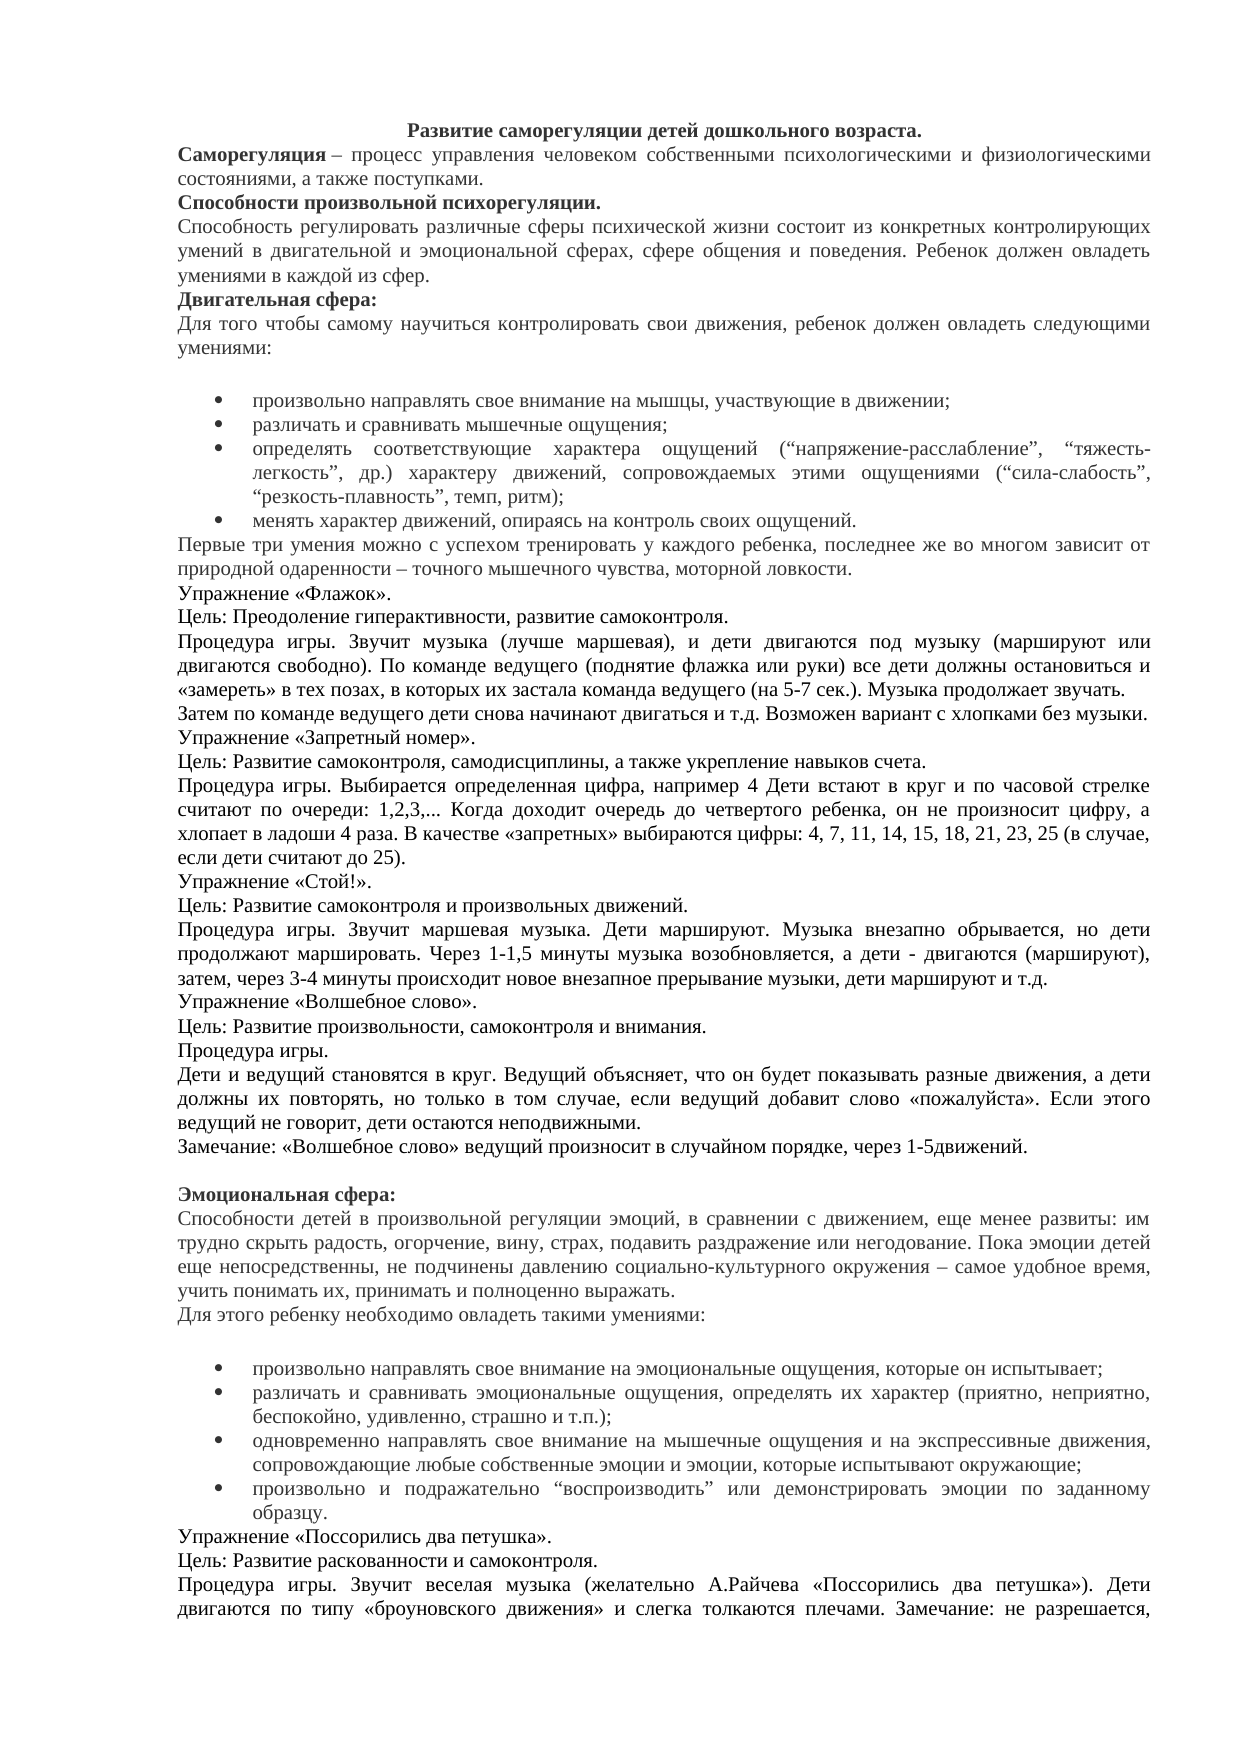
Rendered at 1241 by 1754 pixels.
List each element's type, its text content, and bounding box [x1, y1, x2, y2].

text Упражнение «Поссорились два петушка». [177, 1524, 1152, 1548]
text Процедура игры. Звучит музыка (лучше маршевая), и дети двигаются под музыку (маршируют или двигаются свободно). По команде ведущего (поднятие флажка или руки) все дети должны остановиться и «замереть» в тех позах, в которых их застала команда ведущего (на 5-7 сек.). Музыка продолжает звучать. [177, 628, 1152, 701]
text Цель: Развитие самоконтроля, самодисциплины, а также укрепление навыков счета. [177, 749, 1152, 773]
text Цель: Преодоление гиперактивности, развитие самоконтроля. [177, 604, 1152, 628]
text Для того чтобы самому научиться контролировать свои движения, ребенок должен овладеть следующими умениями: [177, 311, 1152, 359]
list менять характер движений, опираясь на контроль своих ощущений. [215, 508, 1152, 532]
text Способность регулировать различные сферы психической жизни состоит из конкретных контролирующих умений в двигательной и эмоциональной сферах, сфере общения и поведения. Ребенок должен овладеть умениями в каждой из сфер. [177, 214, 1152, 287]
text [177, 1572, 1152, 1620]
text Упражнение «Волшебное слово». [177, 989, 1152, 1013]
text Для этого ребенку необходимо овладеть такими умениями: [177, 1302, 1152, 1326]
text Развитие саморегуляции детей дошкольного возраста. [177, 118, 1152, 142]
text Процедура игры. [177, 1038, 1152, 1062]
list различать и сравнивать мышечные ощущения; [215, 412, 1152, 436]
list произвольно направлять свое внимание на эмоциональные ощущения, которые он испытывает; [215, 1356, 1152, 1379]
list произвольно и подражательно “воспроизводить” или демонстрировать эмоции по заданному образцу. [215, 1476, 1152, 1524]
text Саморегуляция – процесс управления человеком собственными психологическими и физиологическими состояниями, а также поступками. [177, 142, 1152, 190]
list одновременно направлять свое внимание на мышечные ощущения и на экспрессивные движения, сопровождающие любые собственные эмоции и эмоции, которые испытывают окружающие; [215, 1428, 1152, 1476]
text Упражнение «Стой!». [177, 869, 1152, 893]
list произвольно направлять свое внимание на мышцы, участвующие в движении; [215, 388, 1152, 412]
text Замечание: «Волшебное слово» ведущий произносит в случайном порядке, через 1-5движений. [177, 1134, 1152, 1158]
text Цель: Развитие раскованности и самоконтроля. [177, 1548, 1152, 1572]
text Дети и ведущий становятся в круг. Ведущий объясняет, что он будет показывать разные движения, а дети должны их повторять, но только в том случае, если ведущий добавит слово «пожалуйста». Если этого ведущий не говорит, дети остаются неподвижными. [177, 1062, 1152, 1134]
text Цель: Развитие произвольности, самоконтроля и внимания. [177, 1013, 1152, 1038]
text Двигательная сфера: [177, 287, 1152, 311]
list различать и сравнивать эмоциональные ощущения, определять их характер (приятно, неприятно, беспокойно, удивленно, страшно и т.п.); [215, 1379, 1152, 1428]
text Эмоциональная сфера: [177, 1182, 1152, 1206]
list определять соответствующие характера ощущений (“напряжение-расслабление”, “тяжесть-легкость”, др.) характеру движений, сопровождаемых этими ощущениями (“сила-слабость”, “резкость-плавность”, темп, ритм); [215, 436, 1152, 508]
text Способности произвольной психорегуляции. [177, 190, 1152, 214]
text Упражнение «Запретный номер». [177, 725, 1152, 749]
text Процедура игры. Выбирается определенная цифра, например 4 Дети встают в круг и по часовой стрелке считают по очереди: 1,2,3,... Когда доходит очередь до четвертого ребенка, он не произносит цифру, а хлопает в ладоши 4 раза. В качестве «запретных» выбираются цифры: 4, 7, 11, 14, 15, 18, 21, 23, 25 (в случае, если дети считают до 25). [177, 773, 1152, 869]
text Процедура игры. Звучит маршевая музыка. Дети маршируют. Музыка внезапно обрывается, но дети продолжают маршировать. Через 1-1,5 минуты музыка возобновляется, а дети - двигаются (маршируют), затем, через 3-4 минуты происходит новое внезапное прерывание музыки, дети маршируют и т.д. [177, 917, 1152, 989]
text Упражнение «Флажок». [177, 580, 1152, 604]
text Затем по команде ведущего дети снова начинают двигаться и т.д. Возможен вариант с хлопками без музыки. [177, 701, 1152, 725]
text Цель: Развитие самоконтроля и произвольных движений. [177, 893, 1152, 917]
text Первые три умения можно с успехом тренировать у каждого ребенка, последнее же во многом зависит от природной одаренности – точного мышечного чувства, моторной ловкости. [177, 532, 1152, 580]
text Способности детей в произвольной регуляции эмоций, в сравнении с движением, еще менее развиты: им трудно скрыть радость, огорчение, вину, страх, подавить раздражение или негодование. Пока эмоции детей еще непосредственны, не подчинены давлению социально-культурного окружения – самое удобное время, учить понимать их, принимать и полноценно выражать. [177, 1206, 1152, 1302]
